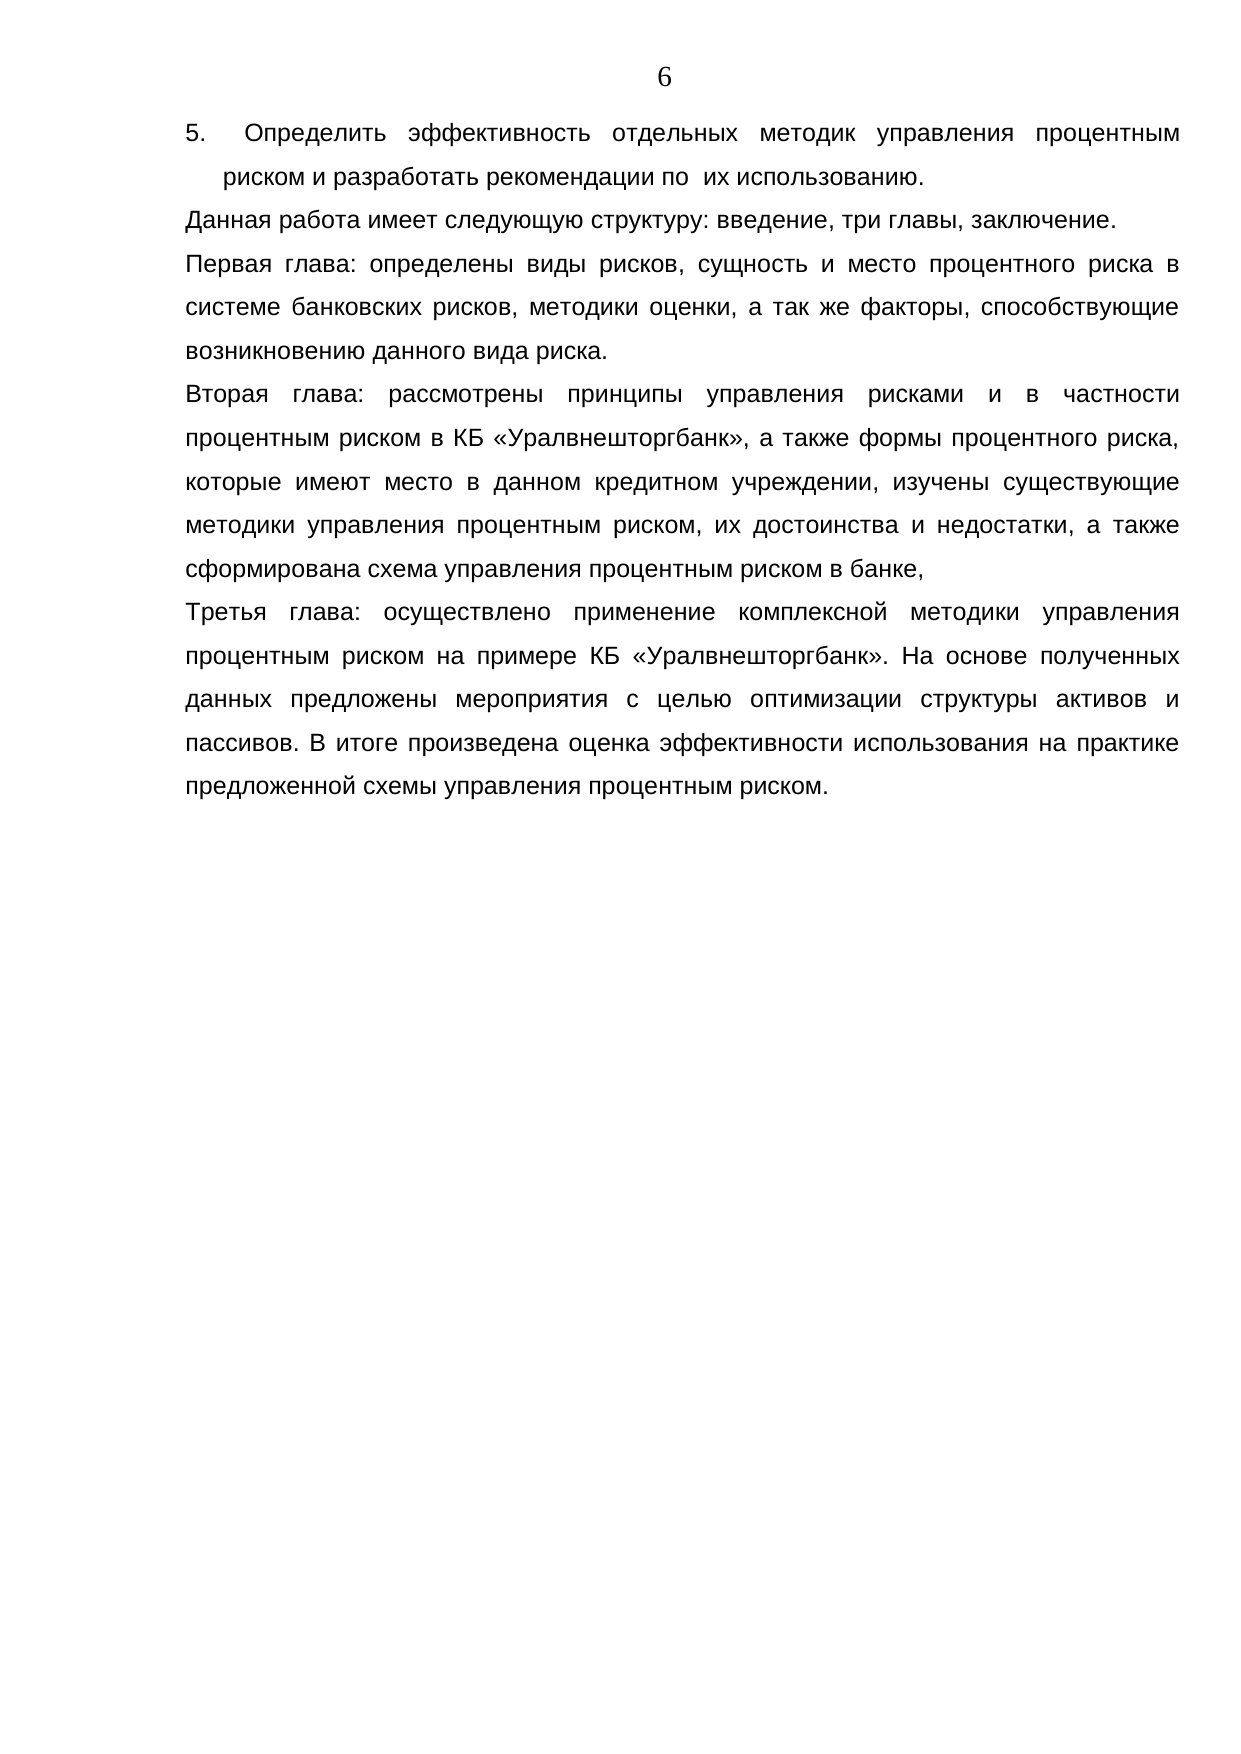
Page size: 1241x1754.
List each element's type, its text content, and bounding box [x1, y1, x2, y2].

text Третья глава: осуществлено применение комплексной методики управления процентным риском на примере КБ «Уралвнешторгбанк». На основе полученных данных предложены мероприятия с целью оптимизации структуры активов и пассивов. В итоге произведена оценка эффективности использования на практике предложенной схемы управления процентным риском. [185, 597, 1181, 800]
text Первая глава: определены виды рисков, сущность и место процентного риска в системе банковских рисков, методики оценки, а так же факторы, способствующие возникновению данного вида риска. [185, 249, 1181, 365]
text Вторая глава: рассмотрены принципы управления рисками и в частности процентным риском в КБ «Уралвнешторгбанк», а также формы процентного риска, которые имеют место в данном кредитном учреждении, изучены существующие методики управления процентным риском, их достоинства и недостатки, а также сформирована схема управления процентным риском в банке, [185, 379, 1181, 583]
text Данная работа имеет следующую структуру: введение, три главы, заключение. [185, 205, 1181, 234]
list Определить эффективность отдельных методик управления процентным риском и разработать рекомендации по их использованию. [185, 118, 1181, 191]
